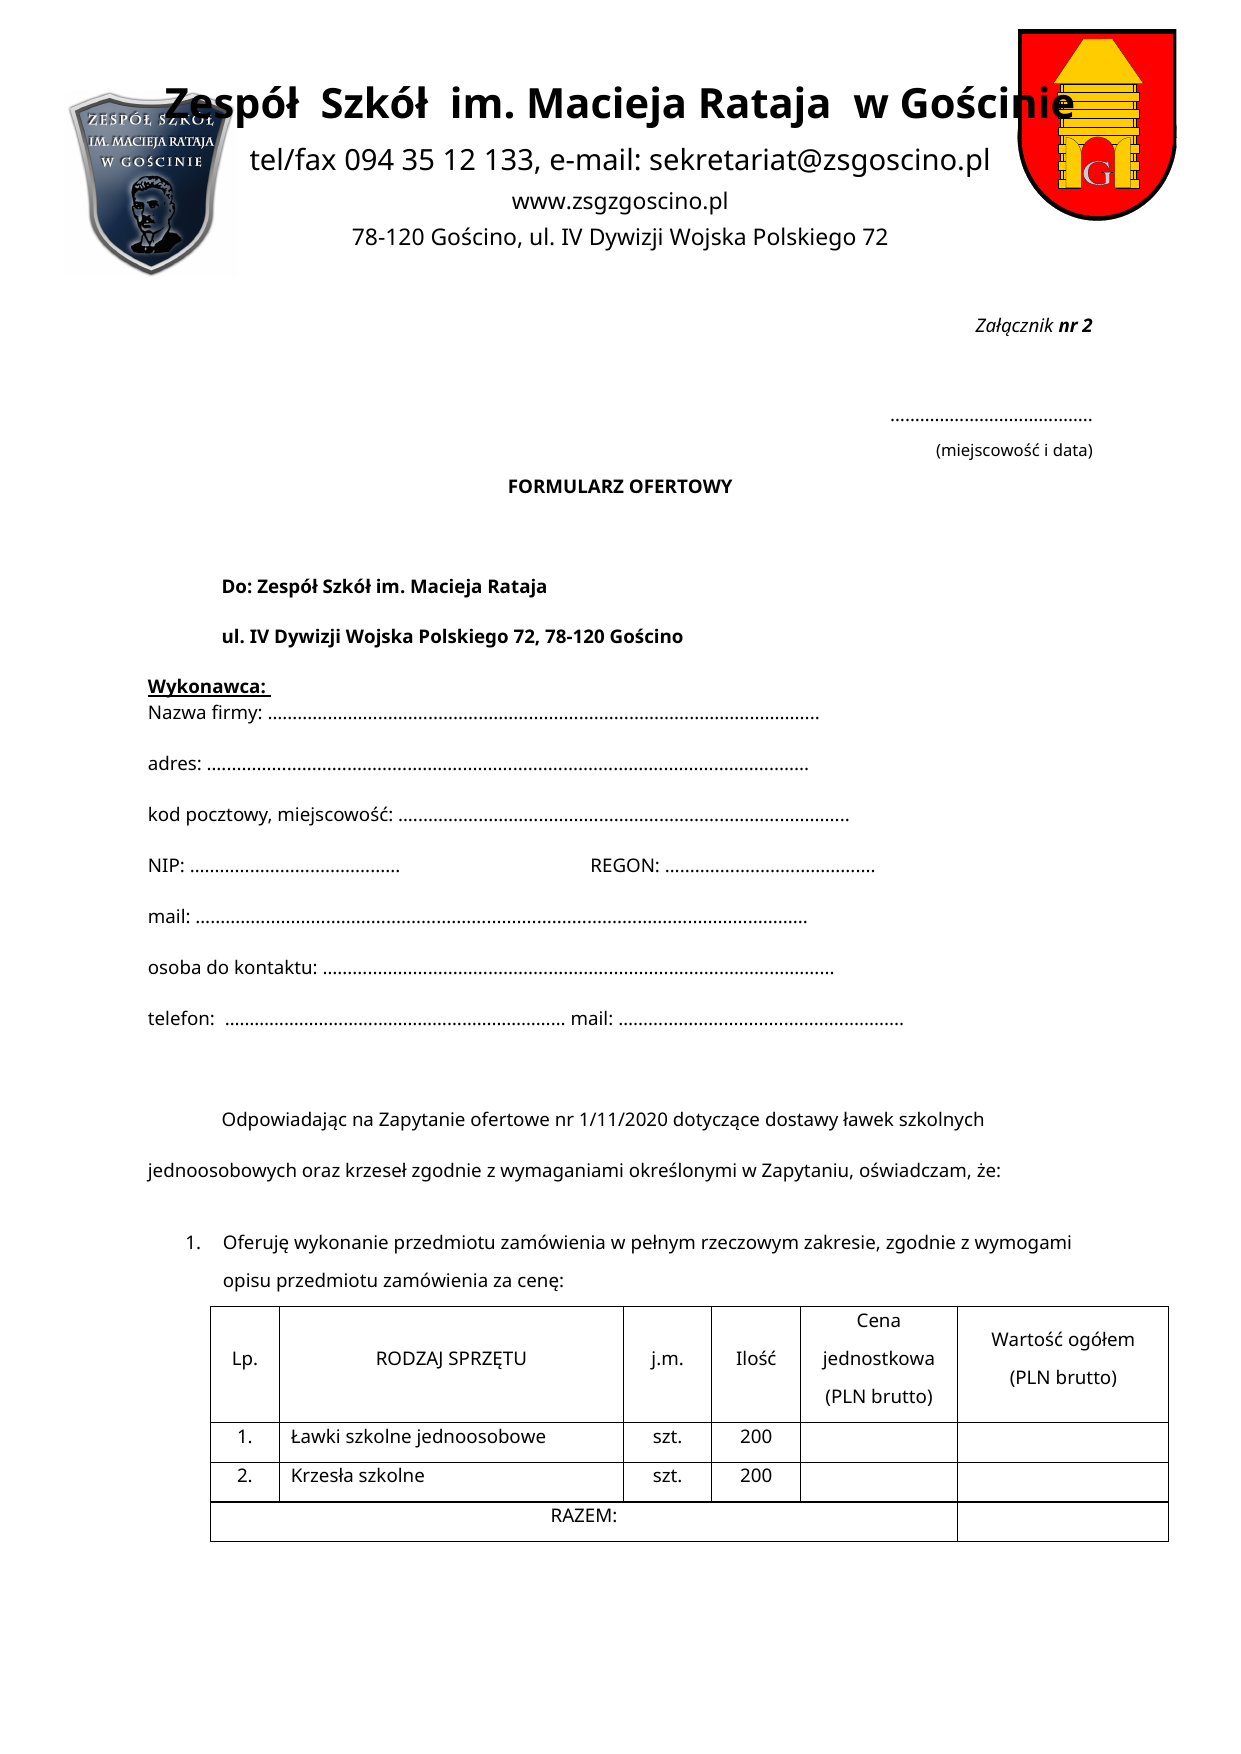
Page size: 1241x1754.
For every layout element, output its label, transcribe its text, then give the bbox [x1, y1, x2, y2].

table_cell 200 [712, 1463, 800, 1501]
table_header Wartość ogółem (PLN brutto) [958, 1307, 1168, 1422]
text Odpowiadając na Zapytanie ofertowe nr 1/11/2020 dotyczące dostawy ławek szkolnych jednoosobowych oraz krzeseł zgodnie z wymaganiami określonymi w Zapytaniu, oświadczam, że: [148, 1106, 1093, 1183]
table_cell 200 [712, 1423, 800, 1462]
table_cell Ławki szkolne jednoosobowe [280, 1423, 623, 1462]
table_cell [958, 1423, 1168, 1462]
text Nazwa firmy: …........................................................................................................... [148, 699, 1093, 724]
table_cell szt. [624, 1463, 711, 1501]
table_cell [958, 1503, 1168, 1541]
text osoba do kontaktu: …................................................................................................... [148, 954, 1093, 980]
text telefon: …………………………………………………………… mail: …...................................................... [148, 1005, 1093, 1031]
text FORMULARZ OFERTOWY [148, 473, 1093, 499]
text ………………………………….. [148, 401, 1093, 426]
table_cell [801, 1463, 957, 1501]
table_header Lp. [211, 1307, 279, 1422]
text Wykonawca: [148, 673, 1093, 699]
list Oferuję wykonanie przedmiotu zamówienia w pełnym rzeczowym zakresie, zgodnie z wymogami opisu przedmiotu zamówienia za cenę: [185, 1229, 1093, 1293]
table_cell RAZEM: [211, 1503, 957, 1541]
table_header Cena jednostkowa (PLN brutto) [801, 1307, 957, 1422]
table_header RODZAJ SPRZĘTU [280, 1307, 623, 1422]
text (miejscowość i data) [148, 439, 1093, 462]
table_cell 2. [211, 1463, 279, 1501]
table_cell [801, 1423, 957, 1462]
text kod pocztowy, miejscowość: …....................................................................................... [148, 801, 1093, 827]
table_header j.m. [624, 1307, 711, 1422]
picture [63, 90, 239, 277]
table_cell 1. [211, 1423, 279, 1462]
table_cell szt. [624, 1423, 711, 1462]
text Do: Zespół Szkół im. Macieja Rataja [148, 573, 1093, 599]
text adres: …..................................................................................................................... [148, 750, 1093, 776]
text mail: …....................................................................................................................... [148, 903, 1093, 929]
text NIP: …....................................... REGON: …....................................... [148, 852, 1093, 878]
table_cell Krzesła szkolne [280, 1463, 623, 1501]
text ul. IV Dywizji Wojska Polskiego 72, 78-120 Gościno [148, 623, 1093, 649]
table_cell [958, 1463, 1168, 1501]
text Załącznik nr 2 [148, 312, 1093, 338]
table_header Ilość [712, 1307, 800, 1422]
